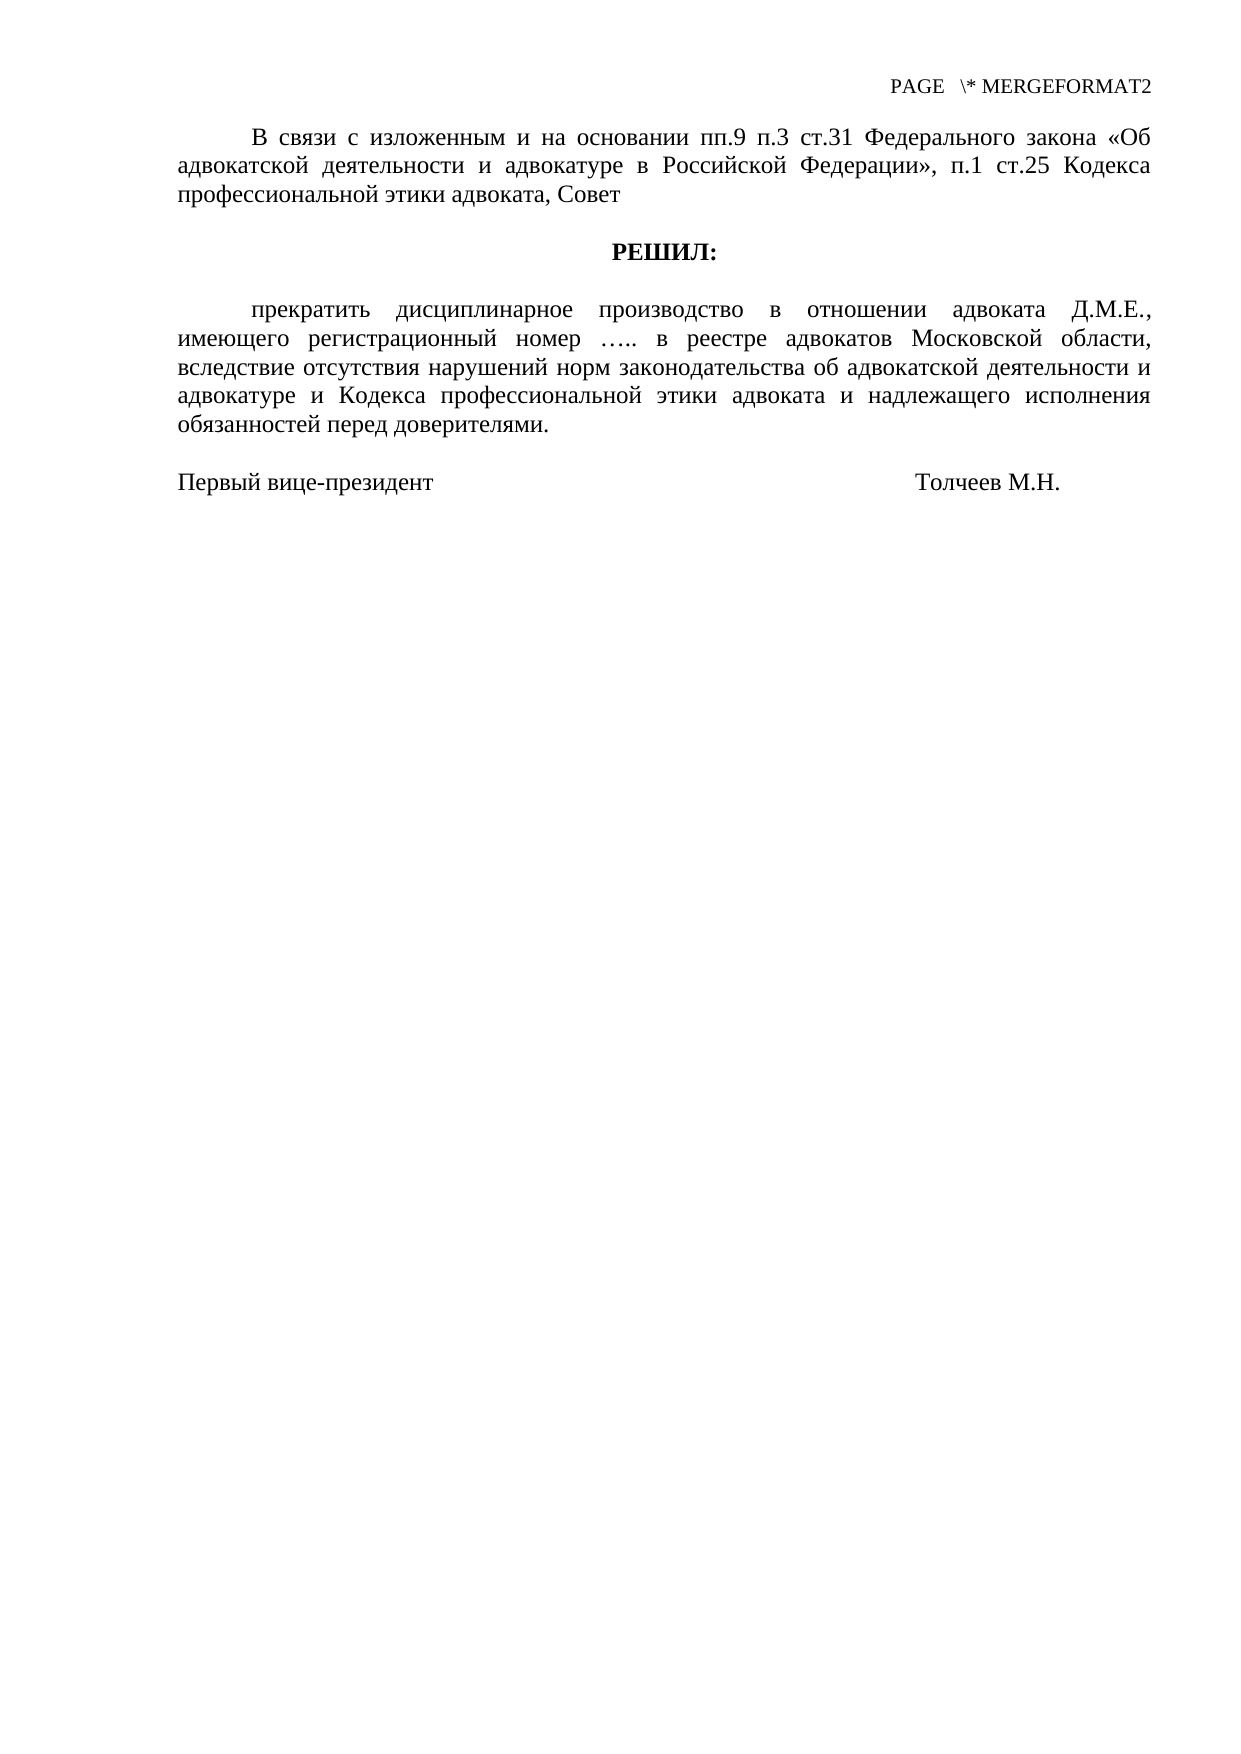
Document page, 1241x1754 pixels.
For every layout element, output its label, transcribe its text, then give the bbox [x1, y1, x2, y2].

text В связи с изложенным и на основании пп.9 п.3 ст.31 Федерального закона «Об адвокатской деятельности и адвокатуре в Российской Федерации», п.1 ст.25 Кодекса профессиональной этики адвоката, Совет [177, 122, 1152, 208]
text Первый вице-президент Толчеев М.Н. [177, 438, 1152, 496]
text РЕШИЛ: [177, 237, 1152, 266]
text прекратить дисциплинарное производство в отношении адвоката Д.М.Е., имеющего регистрационный номер ….. в реестре адвокатов Московской области, вследствие отсутствия нарушений норм законодательства об адвокатской деятельности и адвокатуре и Кодекса профессиональной этики адвоката и надлежащего исполнения обязанностей перед доверителями. [177, 294, 1152, 438]
